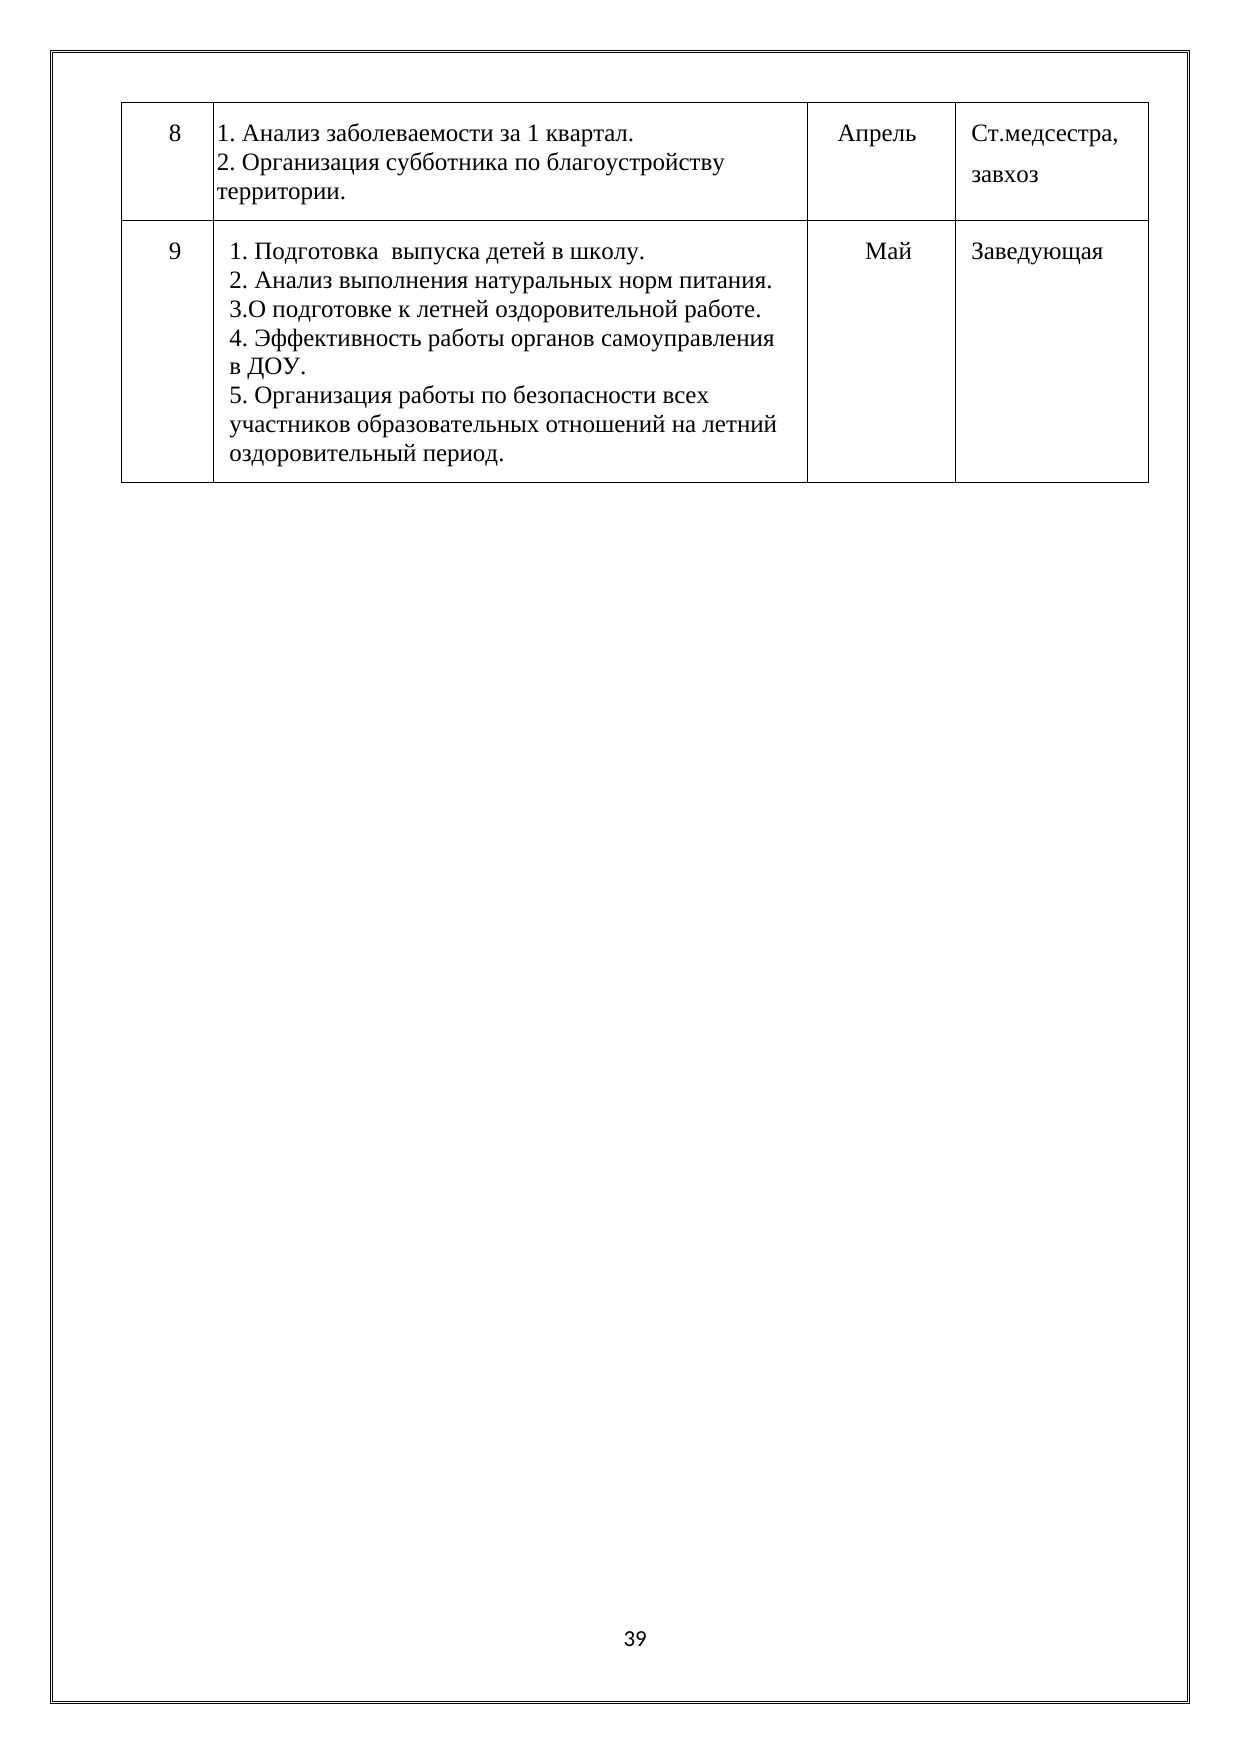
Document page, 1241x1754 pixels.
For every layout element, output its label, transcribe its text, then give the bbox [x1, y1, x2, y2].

table_cell 1. Анализ заболеваемости за 1 квартал. 2. Организация субботника по благоустройству территории. [214, 103, 807, 220]
table_cell 8 [122, 103, 213, 220]
table_cell 1. Подготовка выпуска детей в школу. 2. Анализ выполнения натуральных норм питания. 3.О подготовке к летней оздоровительной работе. 4. Эффективность работы органов самоуправления в ДОУ. 5. Организация работы по безопасности всех участников образовательных отношений на летний оздоровительный период. [214, 221, 807, 482]
table_cell Ст.медсестра, завхоз [956, 103, 1148, 220]
table_cell Май [808, 221, 955, 482]
table_cell Заведующая [956, 221, 1148, 482]
table_cell Апрель [808, 103, 955, 220]
table_cell 9 [122, 221, 213, 482]
